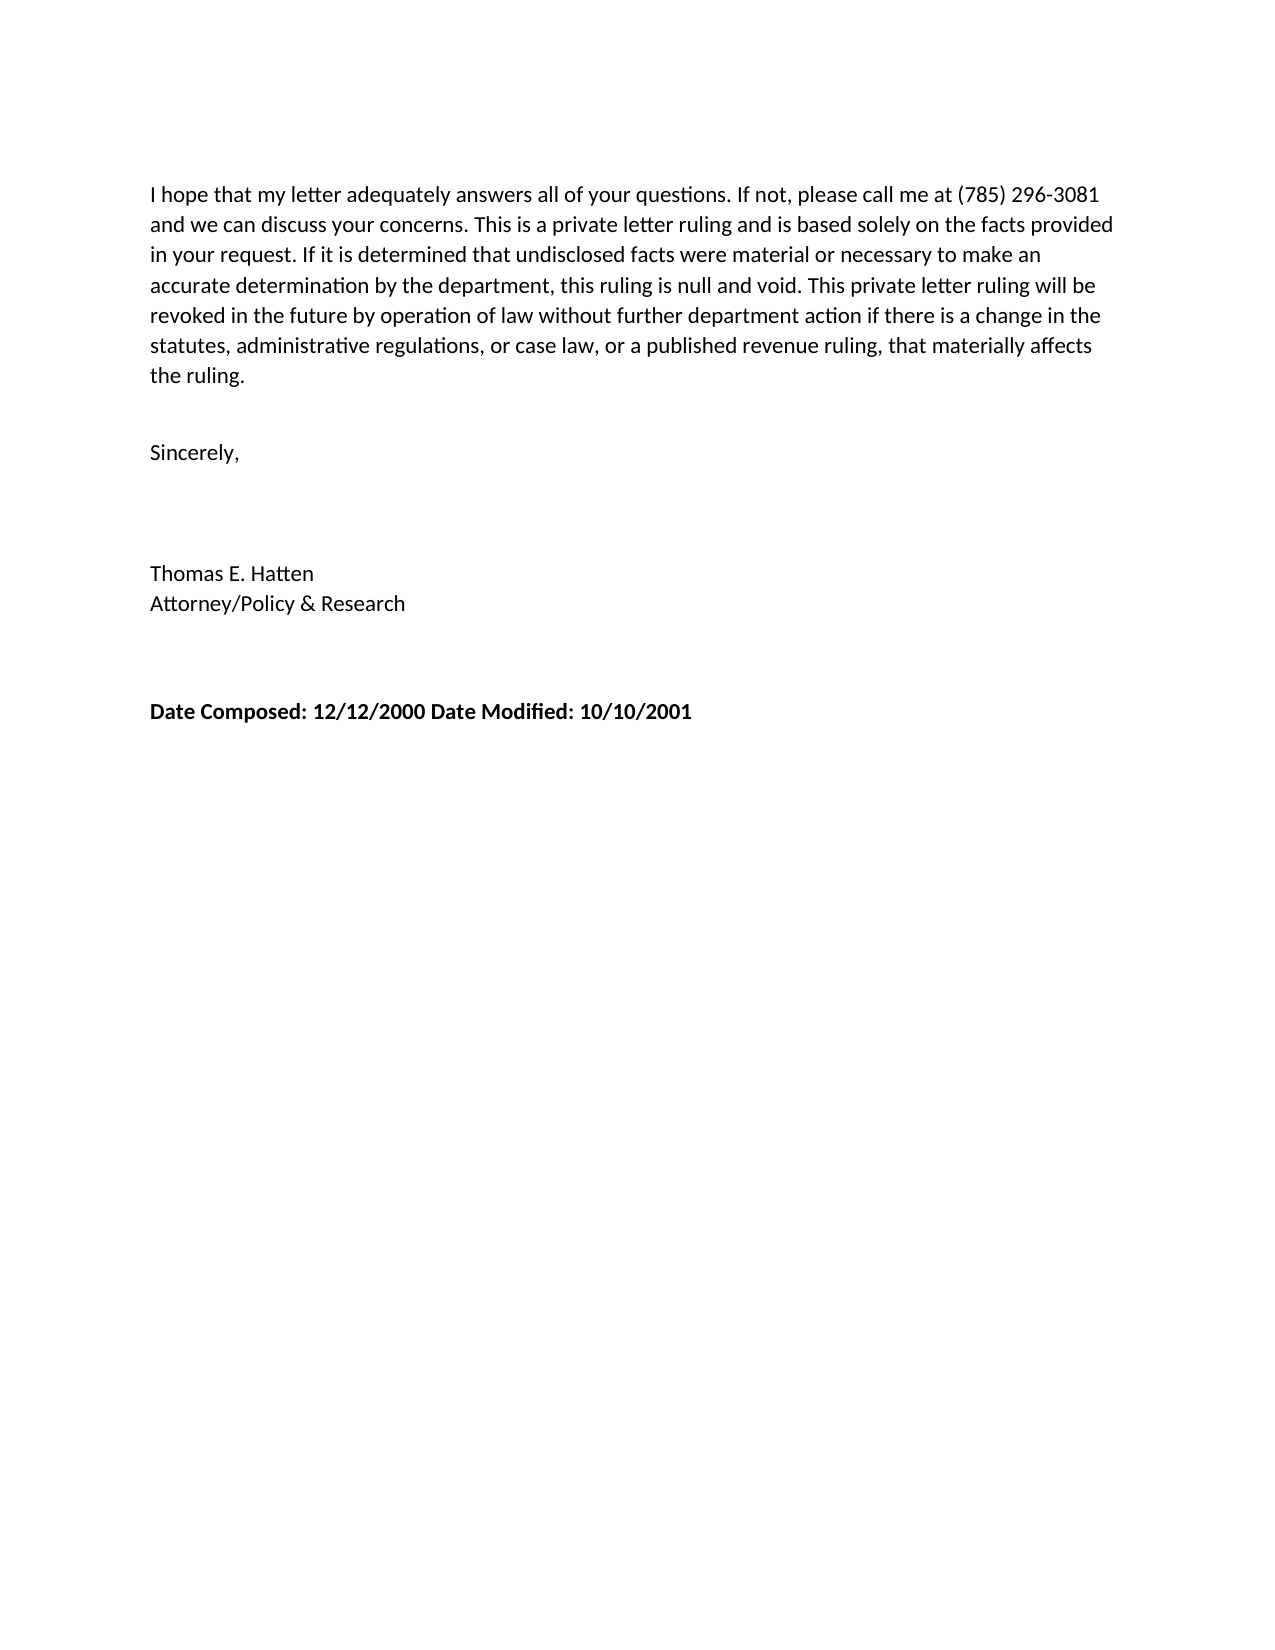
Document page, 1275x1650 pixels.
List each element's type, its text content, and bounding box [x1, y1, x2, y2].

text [150, 150, 1125, 389]
text Date Composed: 12/12/2000 Date Modified: 10/10/2001 [150, 636, 1125, 725]
text Sincerely, Thomas E. Hatten Attorney/Policy & Research [150, 408, 1125, 618]
